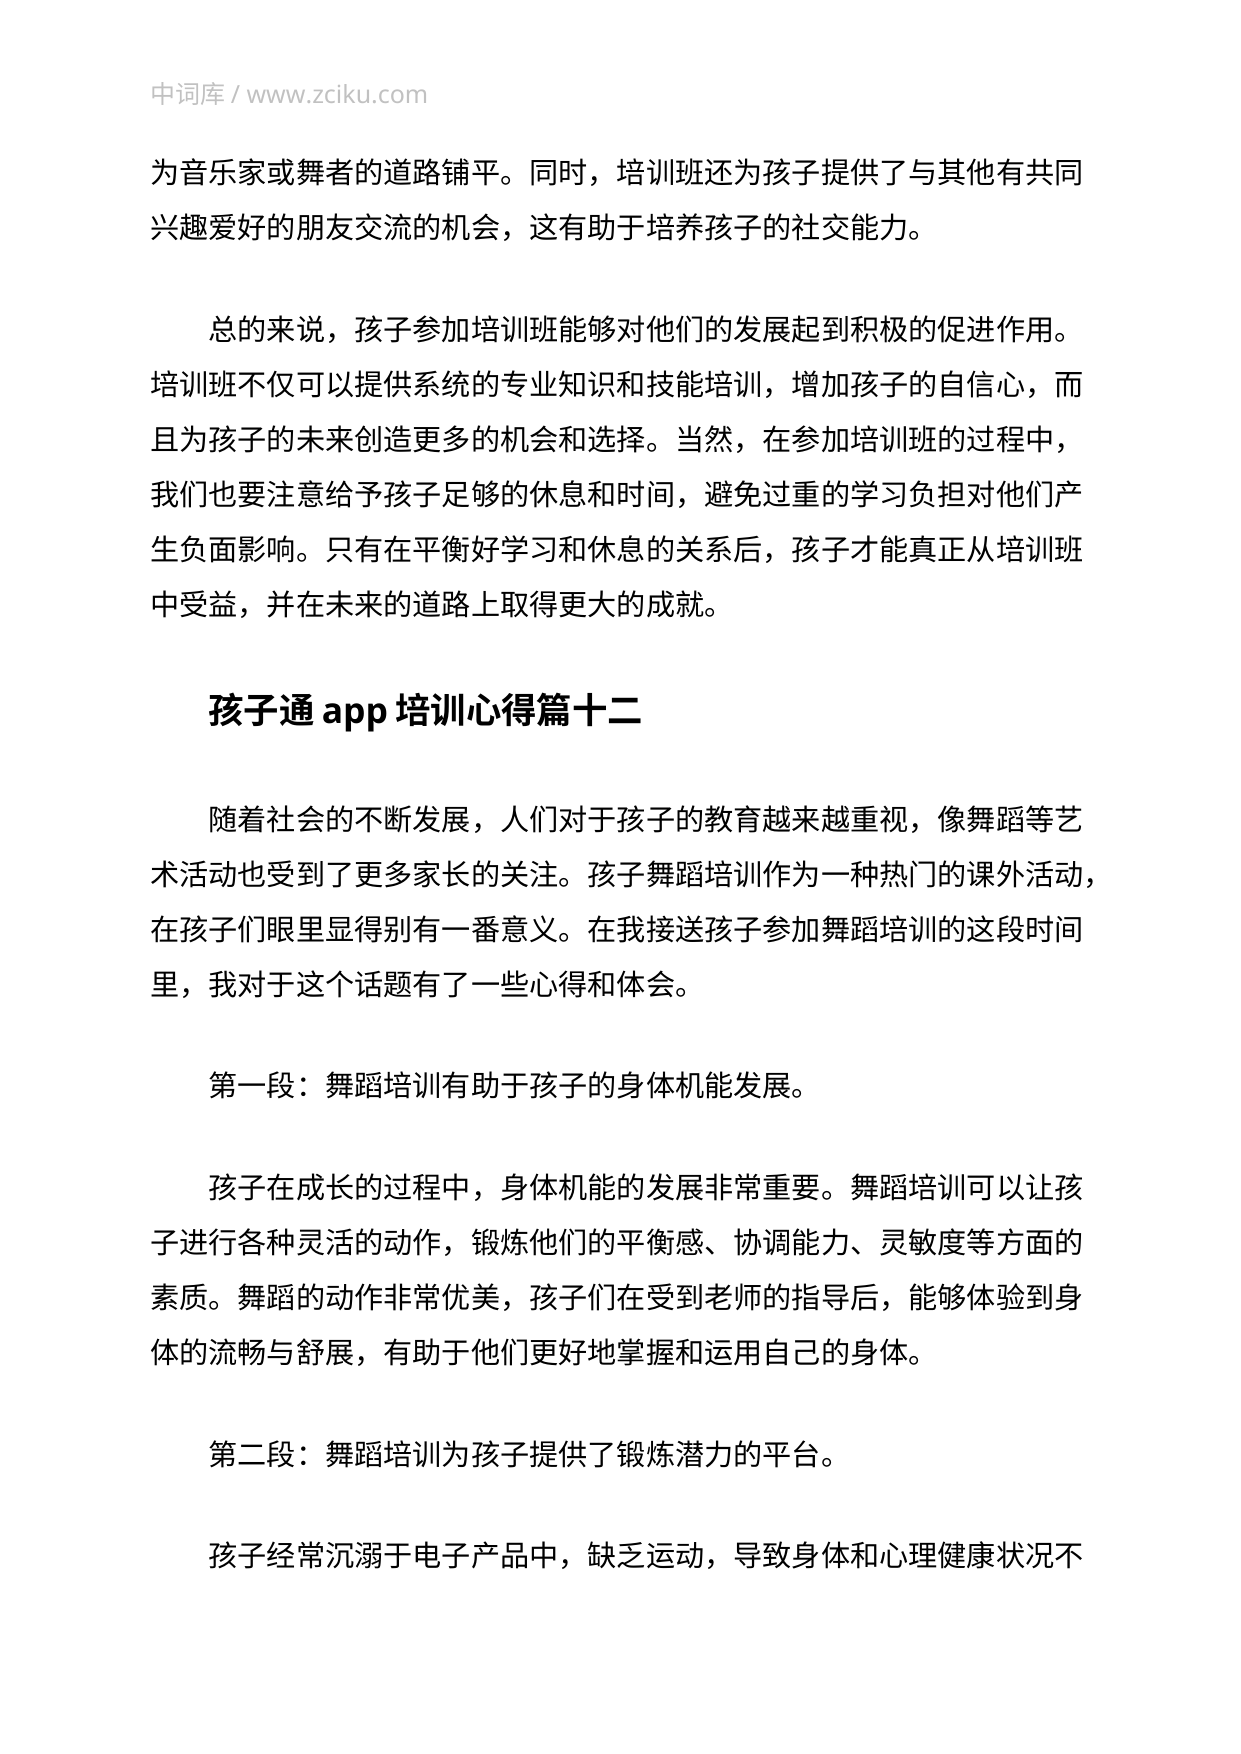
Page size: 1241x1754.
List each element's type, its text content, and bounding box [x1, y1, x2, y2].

text 第一段：舞蹈培训有助于孩子的身体机能发展。 [150, 1063, 1090, 1105]
text 孩子通app培训心得篇十二 [150, 683, 1090, 734]
text 孩子在成长的过程中，身体机能的发展非常重要。舞蹈培训可以让孩子进行各种灵活的动作，锻炼他们的平衡感、协调能力、灵敏度等方面的素质。舞蹈的动作非常优美，孩子们在受到老师的指导后，能够体验到身体的流畅与舒展，有助于他们更好地掌握和运用自己的身体。 [150, 1165, 1090, 1372]
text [150, 150, 1090, 247]
text 第二段：舞蹈培训为孩子提供了锻炼潜力的平台。 [150, 1431, 1090, 1473]
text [150, 1533, 1090, 1575]
text 总的来说，孩子参加培训班能够对他们的发展起到积极的促进作用。培训班不仅可以提供系统的专业知识和技能培训，增加孩子的自信心，而且为孩子的未来创造更多的机会和选择。当然，在参加培训班的过程中，我们也要注意给予孩子足够的休息和时间，避免过重的学习负担对他们产生负面影响。只有在平衡好学习和休息的关系后，孩子才能真正从培训班中受益，并在未来的道路上取得更大的成就。 [150, 307, 1090, 623]
text 随着社会的不断发展，人们对于孩子的教育越来越重视，像舞蹈等艺术活动也受到了更多家长的关注。孩子舞蹈培训作为一种热门的课外活动，在孩子们眼里显得别有一番意义。在我接送孩子参加舞蹈培训的这段时间里，我对于这个话题有了一些心得和体会。 [150, 796, 1090, 1003]
